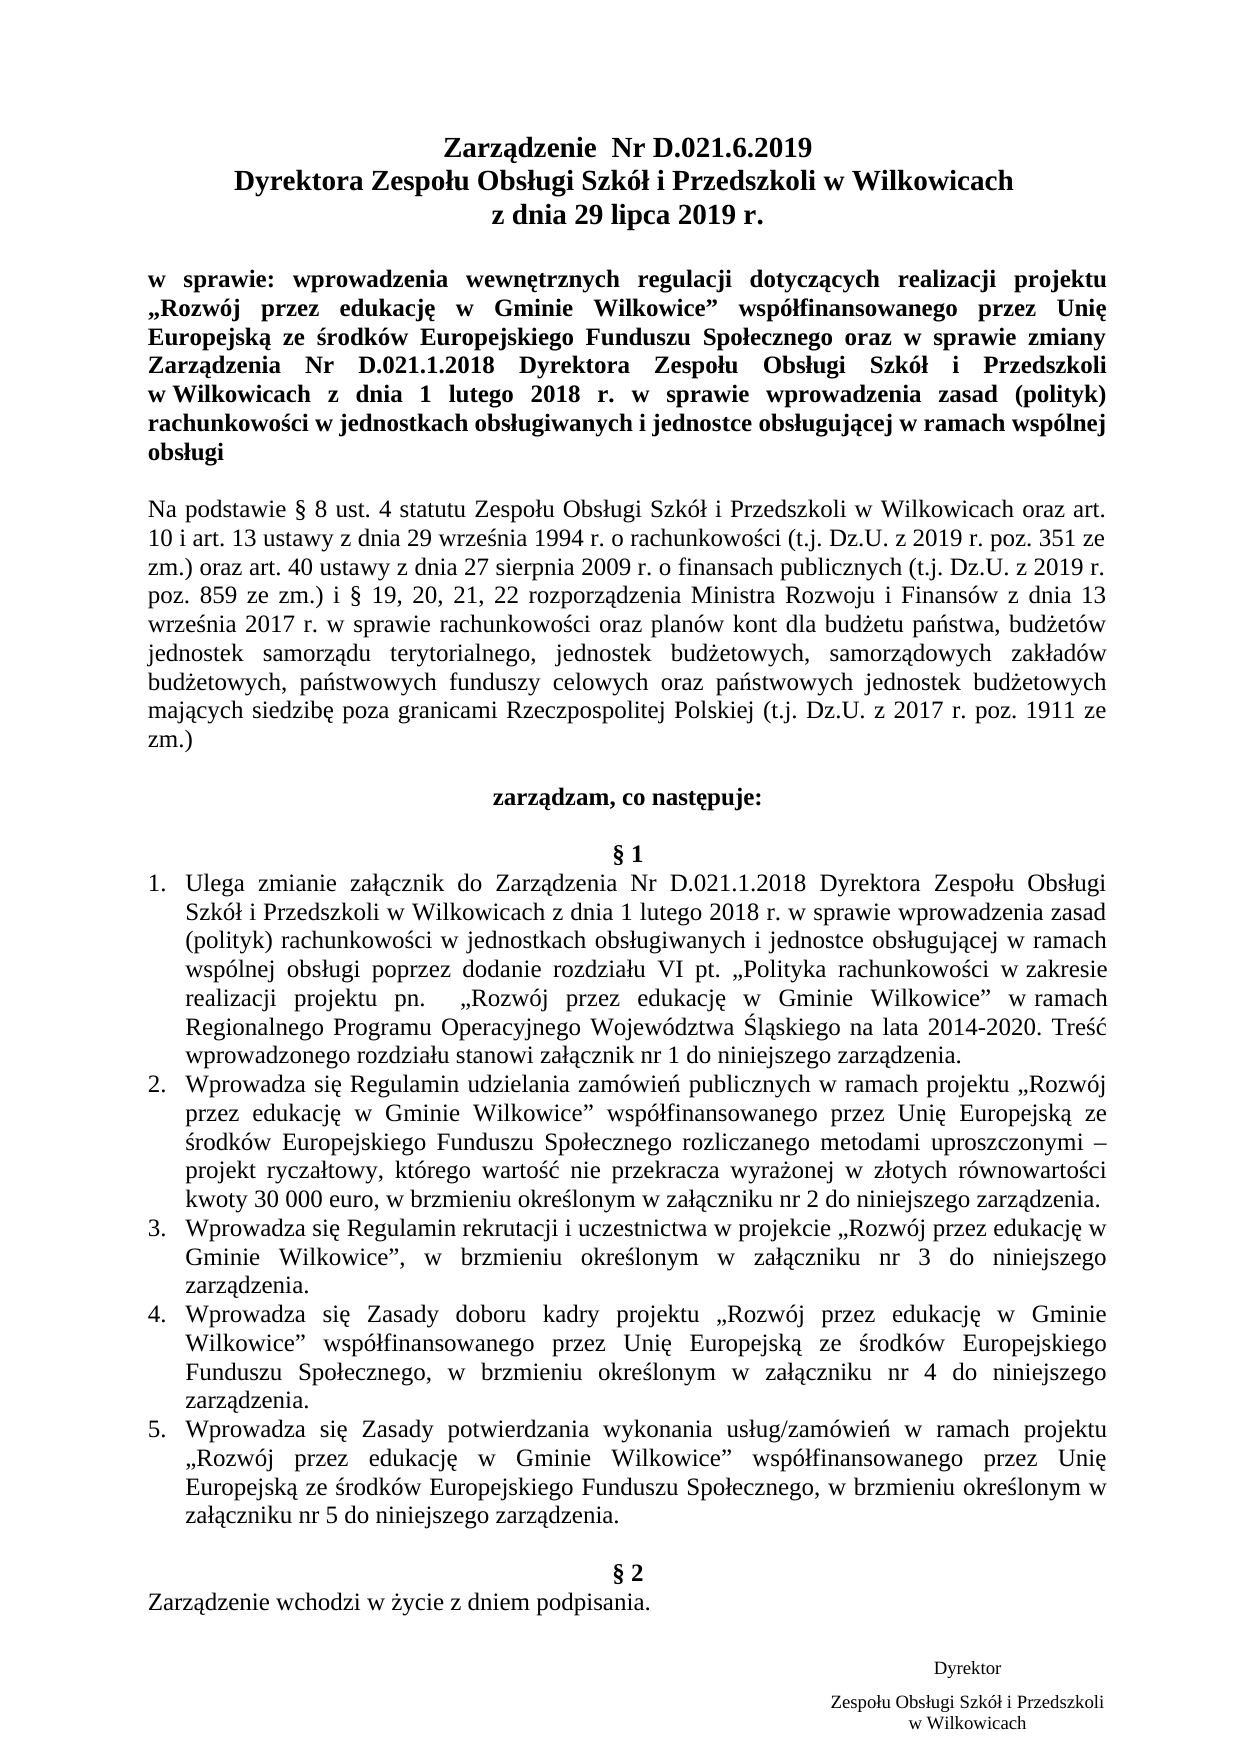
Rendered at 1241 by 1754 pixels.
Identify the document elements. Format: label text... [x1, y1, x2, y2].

list Wprowadza się Zasady doboru kadry projektu „Rozwój przez edukację w Gminie Wilkowice” współfinansowanego przez Unię Europejską ze środków Europejskiego Funduszu Społecznego, w brzmieniu określonym w załączniku nr 4 do niniejszego zarządzenia. [148, 1299, 1107, 1414]
text § 2 [148, 1558, 1107, 1587]
subtitle Zarządzenie Nr D.021.6.2019 [148, 130, 1107, 163]
text Zespołu Obsługi Szkół i Przedszkoli w Wilkowicach [827, 1691, 1107, 1734]
list Ulega zmianie załącznik do Zarządzenia Nr D.021.1.2018 Dyrektora Zespołu Obsługi Szkół i Przedszkoli w Wilkowicach z dnia 1 lutego 2018 r. w sprawie wprowadzenia zasad (polityk) rachunkowości w jednostkach obsługiwanych i jednostce obsługującej w ramach wspólnej obsługi poprzez dodanie rozdziału VI pt. „Polityka rachunkowości w zakresie realizacji projektu pn. „Rozwój przez edukację w Gminie Wilkowice” w ramach Regionalnego Programu Operacyjnego Województwa Śląskiego na lata 2014-2020. Treść wprowadzonego rozdziału stanowi załącznik nr 1 do niniejszego zarządzenia. [148, 868, 1107, 1069]
list Wprowadza się Regulamin udzielania zamówień publicznych w ramach projektu „Rozwój przez edukację w Gminie Wilkowice” współfinansowanego przez Unię Europejską ze środków Europejskiego Funduszu Społecznego rozliczanego metodami uproszczonymi – projekt ryczałtowy, którego wartość nie przekracza wyrażonej w złotych równowartości kwoty 30 000 euro, w brzmieniu określonym w załączniku nr 2 do niniejszego zarządzenia. [148, 1069, 1107, 1213]
text Dyrektor [827, 1657, 1107, 1678]
list Wprowadza się Zasady potwierdzania wykonania usług/zamówień w ramach projektu „Rozwój przez edukację w Gminie Wilkowice” współfinansowanego przez Unię Europejską ze środków Europejskiego Funduszu Społecznego, w brzmieniu określonym w załączniku nr 5 do niniejszego zarządzenia. [148, 1414, 1107, 1529]
text § 1 [148, 839, 1107, 868]
text Zarządzenie wchodzi w życie z dniem podpisania. [148, 1587, 1107, 1615]
text Dyrektora Zespołu Obsługi Szkół i Przedszkoli w Wilkowicach z dnia 29 lipca 2019 r. [148, 163, 1107, 231]
text w sprawie: wprowadzenia wewnętrznych regulacji dotyczących realizacji projektu „Rozwój przez edukację w Gminie Wilkowice” współfinansowanego przez Unię Europejską ze środków Europejskiego Funduszu Społecznego oraz w sprawie zmiany Zarządzenia Nr D.021.1.2018 Dyrektora Zespołu Obsługi Szkół i Przedszkoli w Wilkowicach z dnia 1 lutego 2018 r. w sprawie wprowadzenia zasad (polityk) rachunkowości w jednostkach obsługiwanych i jednostce obsługującej w ramach wspólnej obsługi [148, 264, 1107, 465]
text Na podstawie § 8 ust. 4 statutu Zespołu Obsługi Szkół i Przedszkoli w Wilkowicach oraz art. 10 i art. 13 ustawy z dnia 29 września 1994 r. o rachunkowości (t.j. Dz.U. z 2019 r. poz. 351 ze zm.) oraz art. 40 ustawy z dnia 27 sierpnia 2009 r. o finansach publicznych (t.j. Dz.U. z 2019 r. poz. 859 ze zm.) i § 19, 20, 21, 22 rozporządzenia Ministra Rozwoju i Finansów z dnia 13 września 2017 r. w sprawie rachunkowości oraz planów kont dla budżetu państwa, budżetów jednostek samorządu terytorialnego, jednostek budżetowych, samorządowych zakładów budżetowych, państwowych funduszy celowych oraz państwowych jednostek budżetowych mających siedzibę poza granicami Rzeczpospolitej Polskiej (t.j. Dz.U. z 2017 r. poz. 1911 ze zm.) [148, 494, 1107, 753]
list Wprowadza się Regulamin rekrutacji i uczestnictwa w projekcie „Rozwój przez edukację w Gminie Wilkowice”, w brzmieniu określonym w załączniku nr 3 do niniejszego zarządzenia. [148, 1213, 1107, 1299]
text zarządzam, co następuje: [148, 782, 1107, 810]
